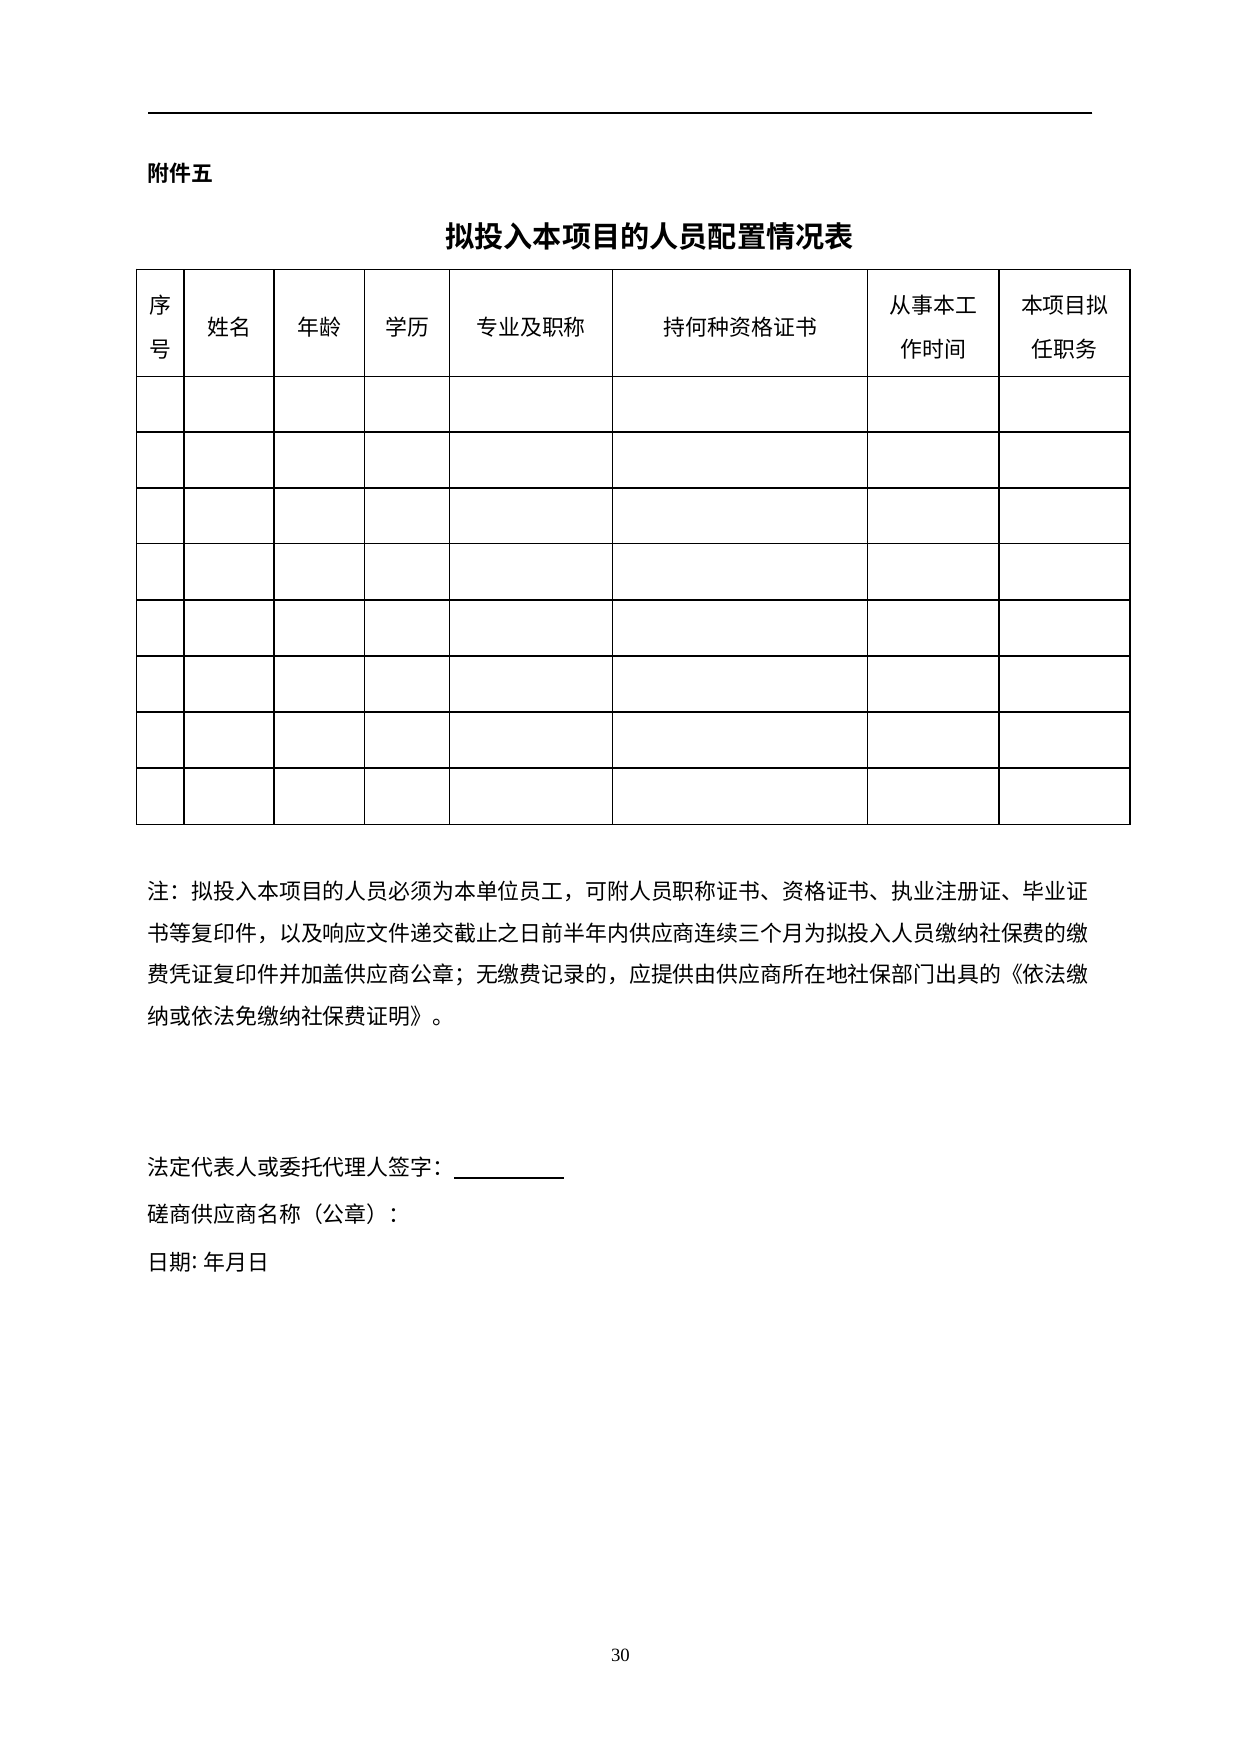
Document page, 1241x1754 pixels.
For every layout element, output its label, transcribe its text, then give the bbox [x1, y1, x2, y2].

table_header 序号 [137, 270, 183, 376]
table_cell [613, 657, 867, 711]
table_cell [365, 657, 449, 711]
table_cell [1000, 489, 1129, 543]
table_cell [613, 544, 867, 599]
table_cell [137, 433, 183, 487]
table_cell [868, 489, 998, 543]
table_cell [868, 601, 998, 655]
table_cell [1000, 769, 1129, 823]
table_cell [868, 657, 998, 711]
table_header 本项目拟任职务 [1000, 270, 1129, 376]
table_cell [275, 657, 364, 711]
table_header 从事本工作时间 [868, 270, 998, 376]
table_cell [1000, 713, 1129, 767]
table_cell [450, 657, 612, 711]
table_cell [185, 769, 273, 823]
table_header 年龄 [275, 270, 364, 376]
table_cell [275, 769, 364, 823]
table_cell [450, 489, 612, 543]
table_cell [1000, 433, 1129, 487]
text 磋商供应商名称（公章）： [148, 1197, 1092, 1229]
table_cell [275, 377, 364, 431]
table_cell [365, 433, 449, 487]
table_cell [275, 601, 364, 655]
table_cell [1000, 377, 1129, 431]
table_cell [137, 377, 183, 431]
table_cell [185, 601, 273, 655]
table_cell [137, 769, 183, 823]
table_cell [137, 657, 183, 711]
table_cell [137, 544, 183, 599]
table_cell [275, 489, 364, 543]
table_cell [1000, 601, 1129, 655]
text 附件五 [148, 148, 1092, 189]
table_cell [275, 544, 364, 599]
table_cell [868, 713, 998, 767]
table_cell [185, 489, 273, 543]
table_cell [185, 713, 273, 767]
text 注：拟投入本项目的人员必须为本单位员工，可附人员职称证书、资格证书、执业注册证、毕业证书等复印件，以及响应文件递交截止之日前半年内供应商连续三个月为拟投入人员缴纳社保费的缴费凭证复印件并加盖供应商公章；无缴费记录的，应提供由供应商所在地社保部门出具的《依法缴纳或依法免缴纳社保费证明》。 [148, 866, 1092, 1033]
table_cell [450, 713, 612, 767]
table_cell [450, 769, 612, 823]
table_header 姓名 [185, 270, 273, 376]
table_cell [450, 601, 612, 655]
table_cell [137, 601, 183, 655]
table_cell [275, 713, 364, 767]
table_cell [450, 377, 612, 431]
table_cell [613, 713, 867, 767]
table_cell [137, 713, 183, 767]
text 法定代表人或委托代理人签字： [148, 1150, 1092, 1181]
table_cell [1000, 657, 1129, 711]
table_cell [185, 377, 273, 431]
table_cell [613, 769, 867, 823]
table_header 专业及职称 [450, 270, 612, 376]
table_cell [1000, 544, 1129, 599]
table_header 学历 [365, 270, 449, 376]
table_cell [450, 433, 612, 487]
table_cell [613, 433, 867, 487]
table_cell [185, 544, 273, 599]
table_cell [365, 489, 449, 543]
table_cell [185, 433, 273, 487]
table_cell [275, 433, 364, 487]
table_cell [365, 713, 449, 767]
table_cell [365, 377, 449, 431]
text 日期: 年月日 [148, 1245, 1092, 1277]
table_cell [185, 657, 273, 711]
table_header 持何种资格证书 [613, 270, 867, 376]
table_cell [450, 544, 612, 599]
table_cell [137, 489, 183, 543]
table_cell [365, 544, 449, 599]
table_cell [365, 769, 449, 823]
table_cell [868, 433, 998, 487]
text 拟投入本项目的人员配置情况表 [148, 214, 1092, 256]
table_cell [613, 489, 867, 543]
table_cell [868, 769, 998, 823]
table_cell [365, 601, 449, 655]
table_cell [613, 601, 867, 655]
table_cell [868, 377, 998, 431]
table_cell [868, 544, 998, 599]
table_cell [613, 377, 867, 431]
